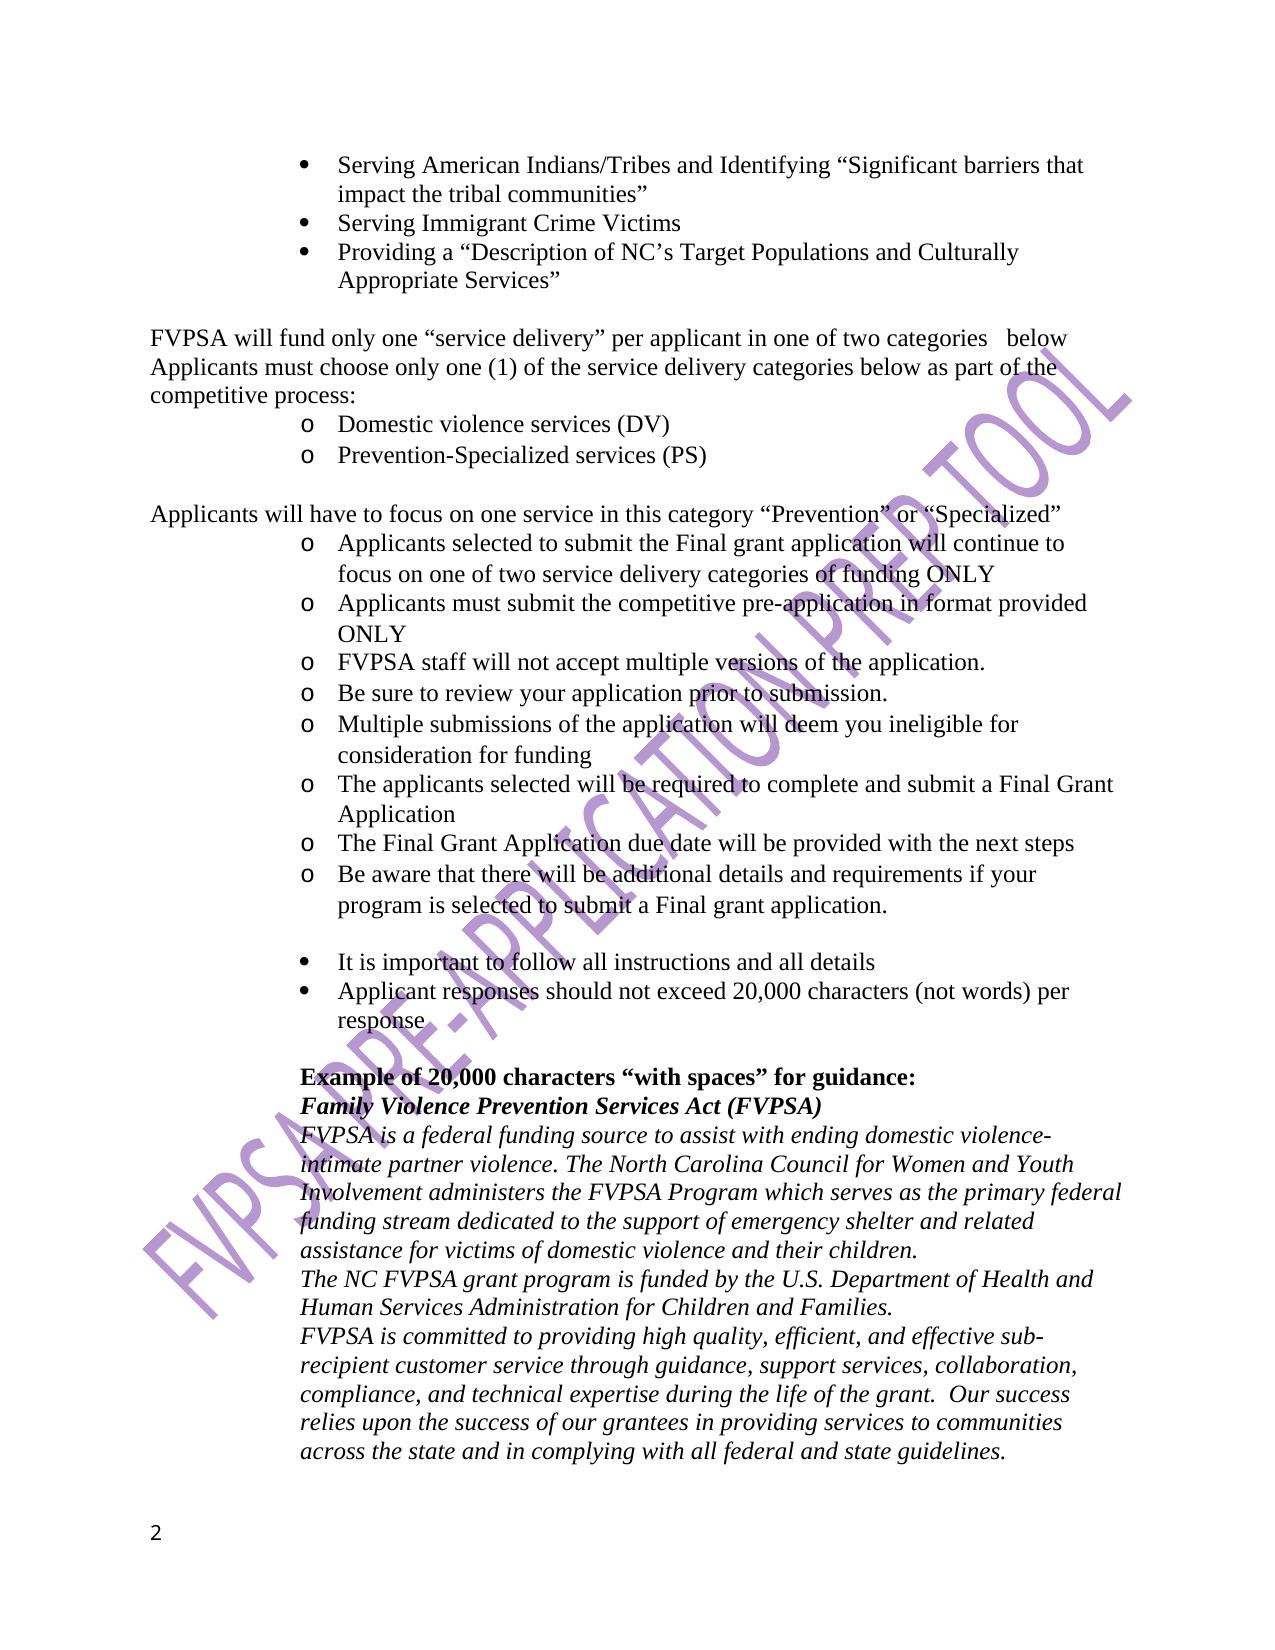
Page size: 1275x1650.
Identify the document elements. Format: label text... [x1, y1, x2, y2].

text Applicants will have to focus on one service in this category “Prevention” or “Specialized” [150, 499, 1125, 528]
list The Final Grant Application due date will be provided with the next steps [300, 828, 1125, 859]
list Serving American Indians/Tribes and Identifying “Significant barriers that impact the tribal communities” [300, 150, 1125, 207]
list Serving Immigrant Crime Victims [300, 208, 1125, 236]
list Be aware that there will be additional details and requirements if your program is selected to submit a Final grant application. [300, 859, 1125, 919]
text FVPSA will fund only one “service delivery” per applicant in one of two categories below [150, 323, 1125, 352]
list FVPSA staff will not accept multiple versions of the application. [300, 647, 1125, 678]
list Be sure to review your application prior to submission. [300, 678, 1125, 709]
list It is important to follow all instructions and all details [300, 947, 1125, 976]
list The NC FVPSA grant program is funded by the U.S. Department of Health and Human Services Administration for Children and Families. [300, 1264, 1125, 1321]
list FVPSA is committed to providing high quality, efficient, and effective sub-recipient customer service through guidance, support services, collaboration, compliance, and technical expertise during the life of the grant. Our success relies upon the success of our grantees in providing services to communities across the state and in complying with all federal and state guidelines. [300, 1321, 1125, 1465]
text Applicants must choose only one (1) of the service delivery categories below as part of the competitive process: [150, 352, 1125, 409]
list Applicant responses should not exceed 20,000 characters (not words) per response [300, 976, 1125, 1034]
list Applicants selected to submit the Final grant application will continue to focus on one of two service delivery categories of funding ONLY [300, 528, 1125, 588]
list Example of 20,000 characters “with spaces” for guidance: [225, 1062, 1125, 1091]
list FVPSA is a federal funding source to assist with ending domestic violence-intimate partner violence. The North Carolina Council for Women and Youth Involvement administers the FVPSA Program which serves as the primary federal funding stream dedicated to the support of emergency shelter and related assistance for victims of domestic violence and their children. [300, 1120, 1125, 1264]
list Providing a “Description of NC’s Target Populations and Culturally Appropriate Services” [300, 237, 1125, 294]
list The applicants selected will be required to complete and submit a Final Grant Application [300, 769, 1125, 828]
list Prevention-Specialized services (PS) [300, 440, 1125, 471]
list Domestic violence services (DV) [300, 409, 1125, 440]
list Family Violence Prevention Services Act (FVPSA) [225, 1091, 1125, 1120]
list Applicants must submit the competitive pre-application in format provided ONLY [300, 588, 1125, 647]
list Multiple submissions of the application will deem you ineligible for consideration for funding [300, 709, 1125, 769]
